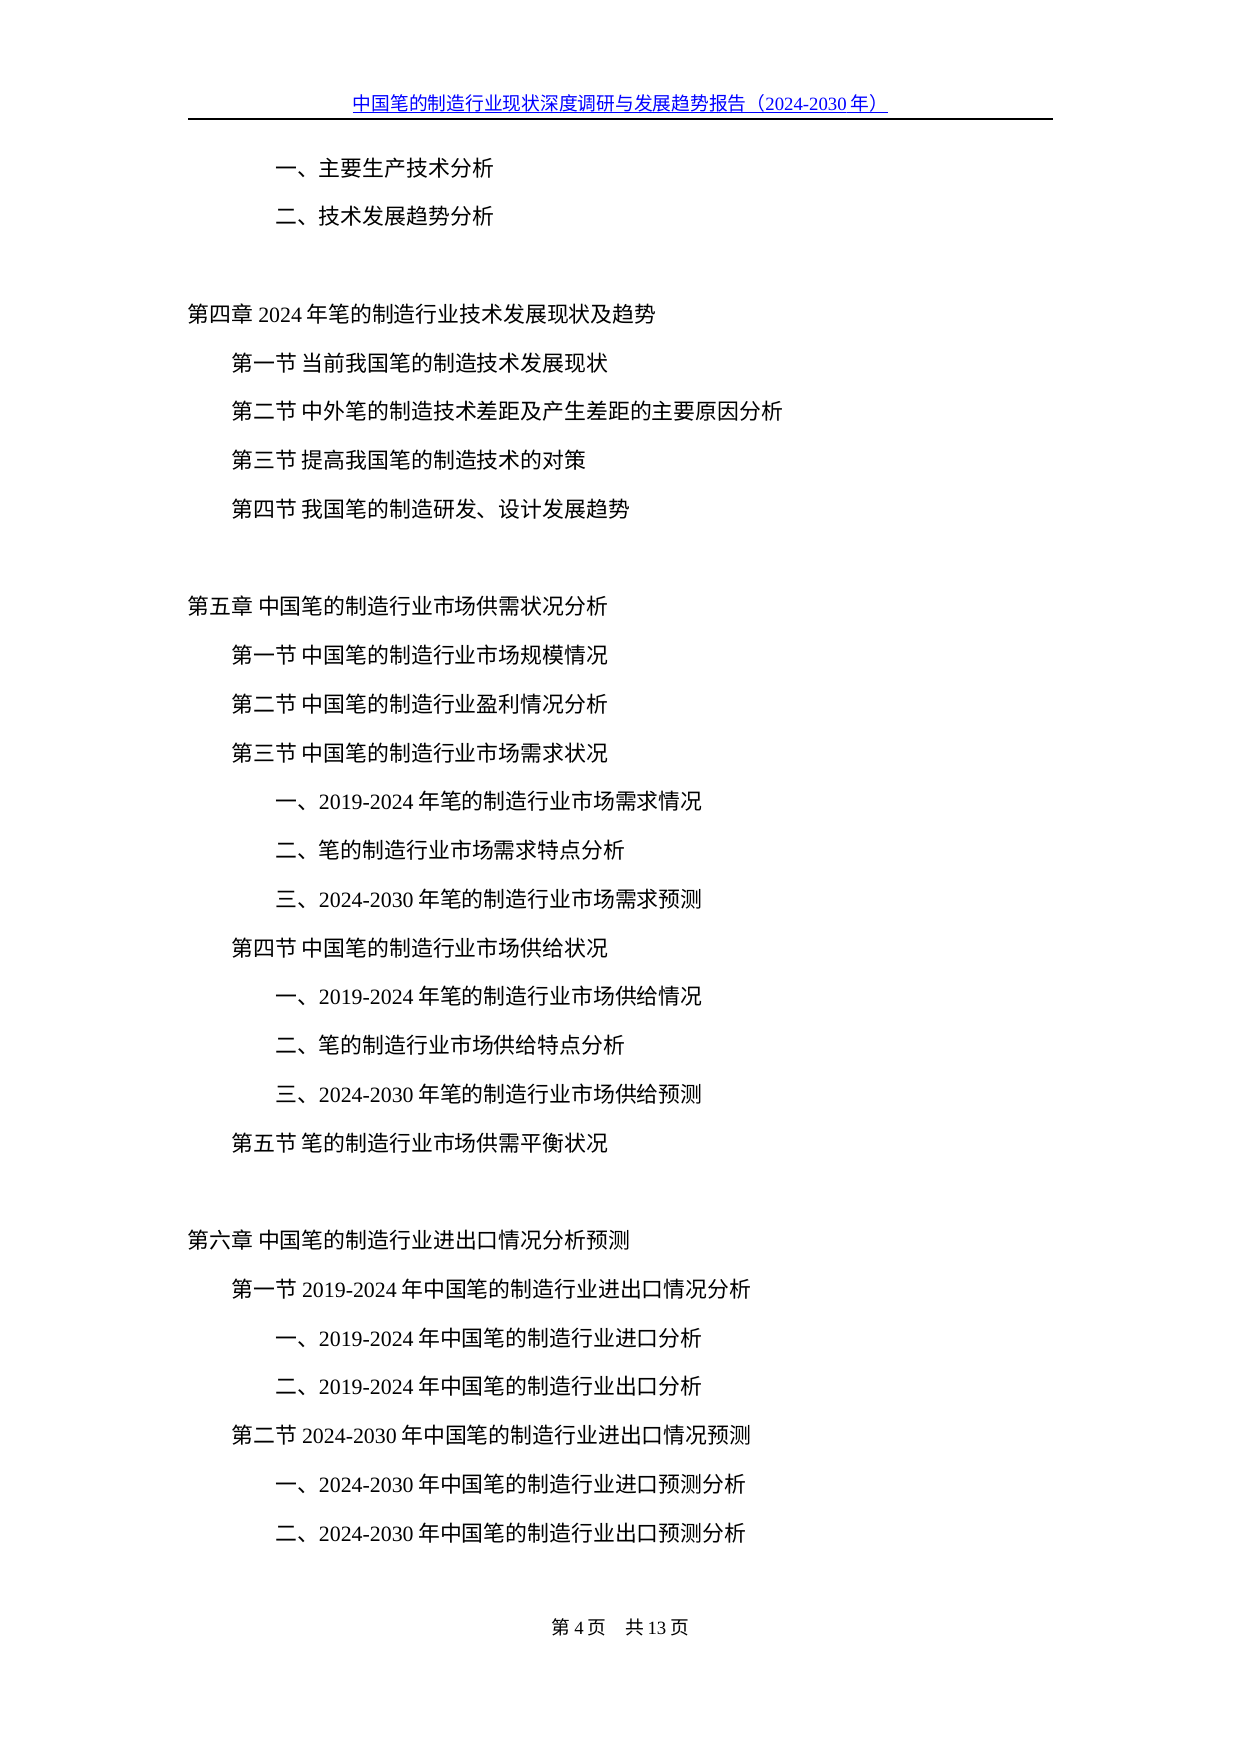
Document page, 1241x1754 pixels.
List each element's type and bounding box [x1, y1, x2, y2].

text [187, 150, 1053, 1548]
